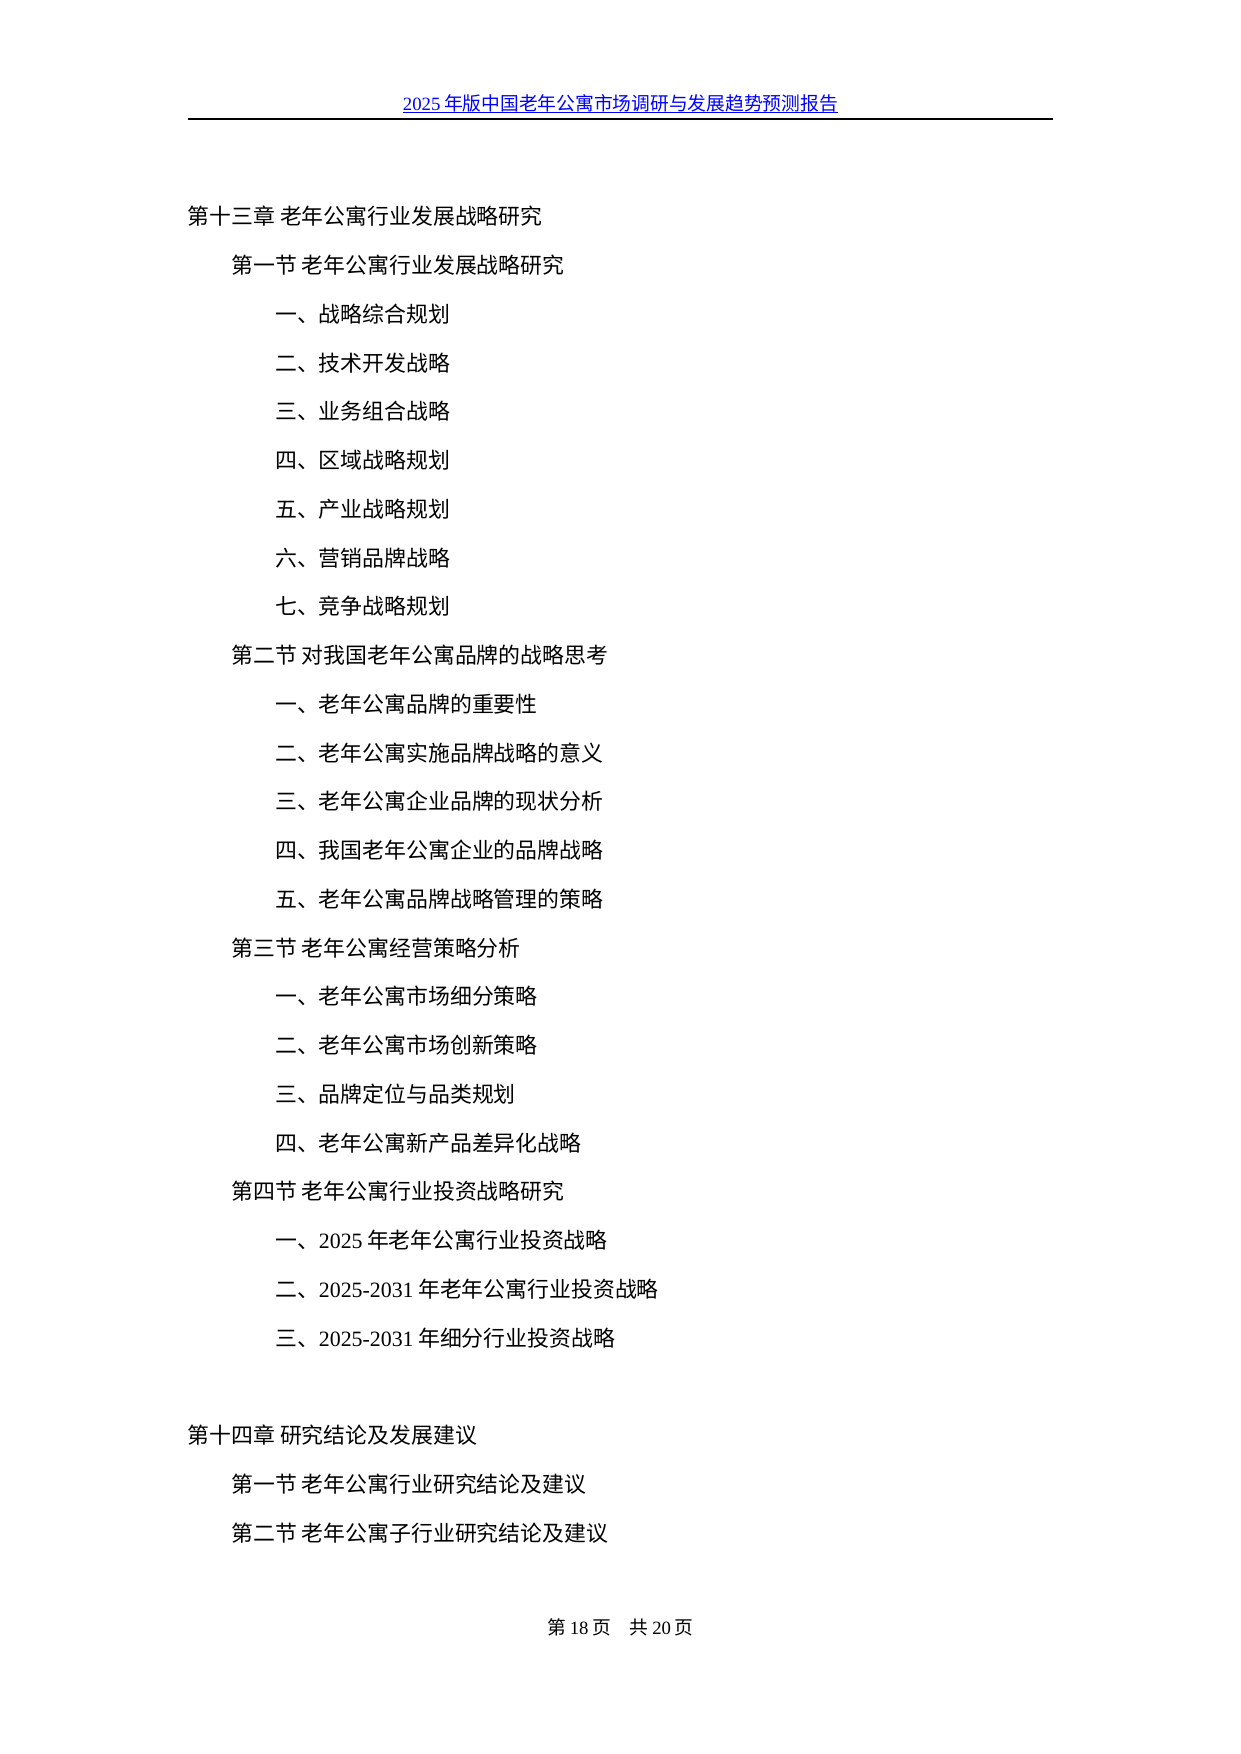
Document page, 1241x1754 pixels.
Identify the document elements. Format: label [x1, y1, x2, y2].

text [187, 150, 1053, 1548]
